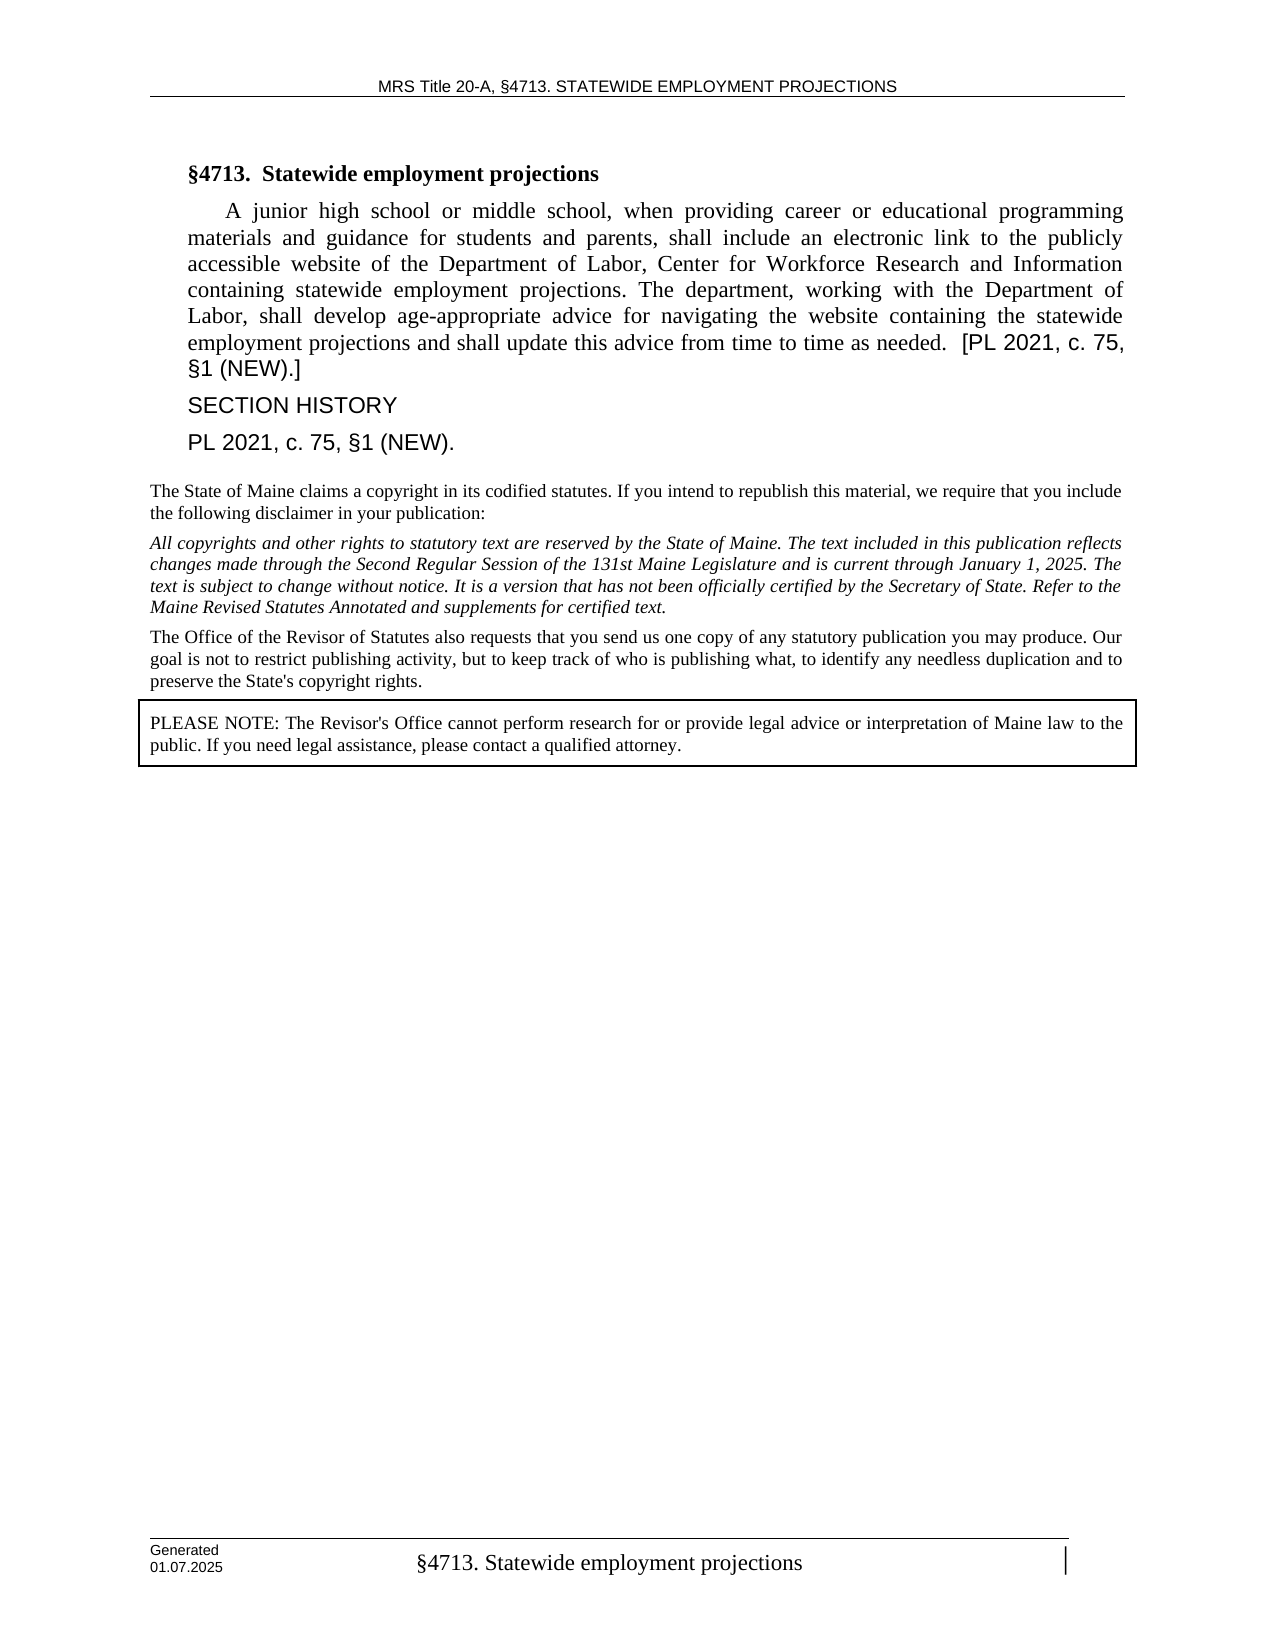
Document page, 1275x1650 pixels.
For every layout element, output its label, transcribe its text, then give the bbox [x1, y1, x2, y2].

text PLEASE NOTE: The Revisor's Office cannot perform research for or provide legal advice or interpretation of Maine law to the public. If you need legal assistance, please contact a qualified attorney. [140, 701, 1135, 765]
text §4713. Statewide employment projections [187, 160, 1125, 187]
text All copyrights and other rights to statutory text are reserved by the State of Maine. The text included in this publication reflects changes made through the Second Regular Session of the 131st Maine Legislature and is current through January 1, 2025 . The text is subject to change without notice. It is a version that has not been officially certified by the Secretary of State. Refer to the Maine Revised Statutes Annotated and supplements for certified text. [150, 532, 1125, 618]
text SECTION HISTORY [187, 392, 1125, 418]
text PL 2021, c. 75, §1 (NEW). [187, 429, 1125, 455]
text A junior high school or middle school, when providing career or educational programming materials and guidance for students and parents, shall include an electronic link to the publicly accessible website of the Department of Labor, Center for Workforce Research and Information containing statewide employment projections. The department, working with the Department of Labor, shall develop age-appropriate advice for navigating the website containing the statewide employment projections and shall update this advice from time to time as needed. [PL 2021, c. 75, §1 (NEW).] [187, 197, 1125, 382]
text The Office of the Revisor of Statutes also requests that you send us one copy of any statutory publication you may produce. Our goal is not to restrict publishing activity, but to keep track of who is publishing what, to identify any needless duplication and to preserve the State's copyright rights. [150, 626, 1125, 691]
text The State of Maine claims a copyright in its codified statutes. If you intend to republish this material, we require that you include the following disclaimer in your publication: [150, 480, 1125, 523]
